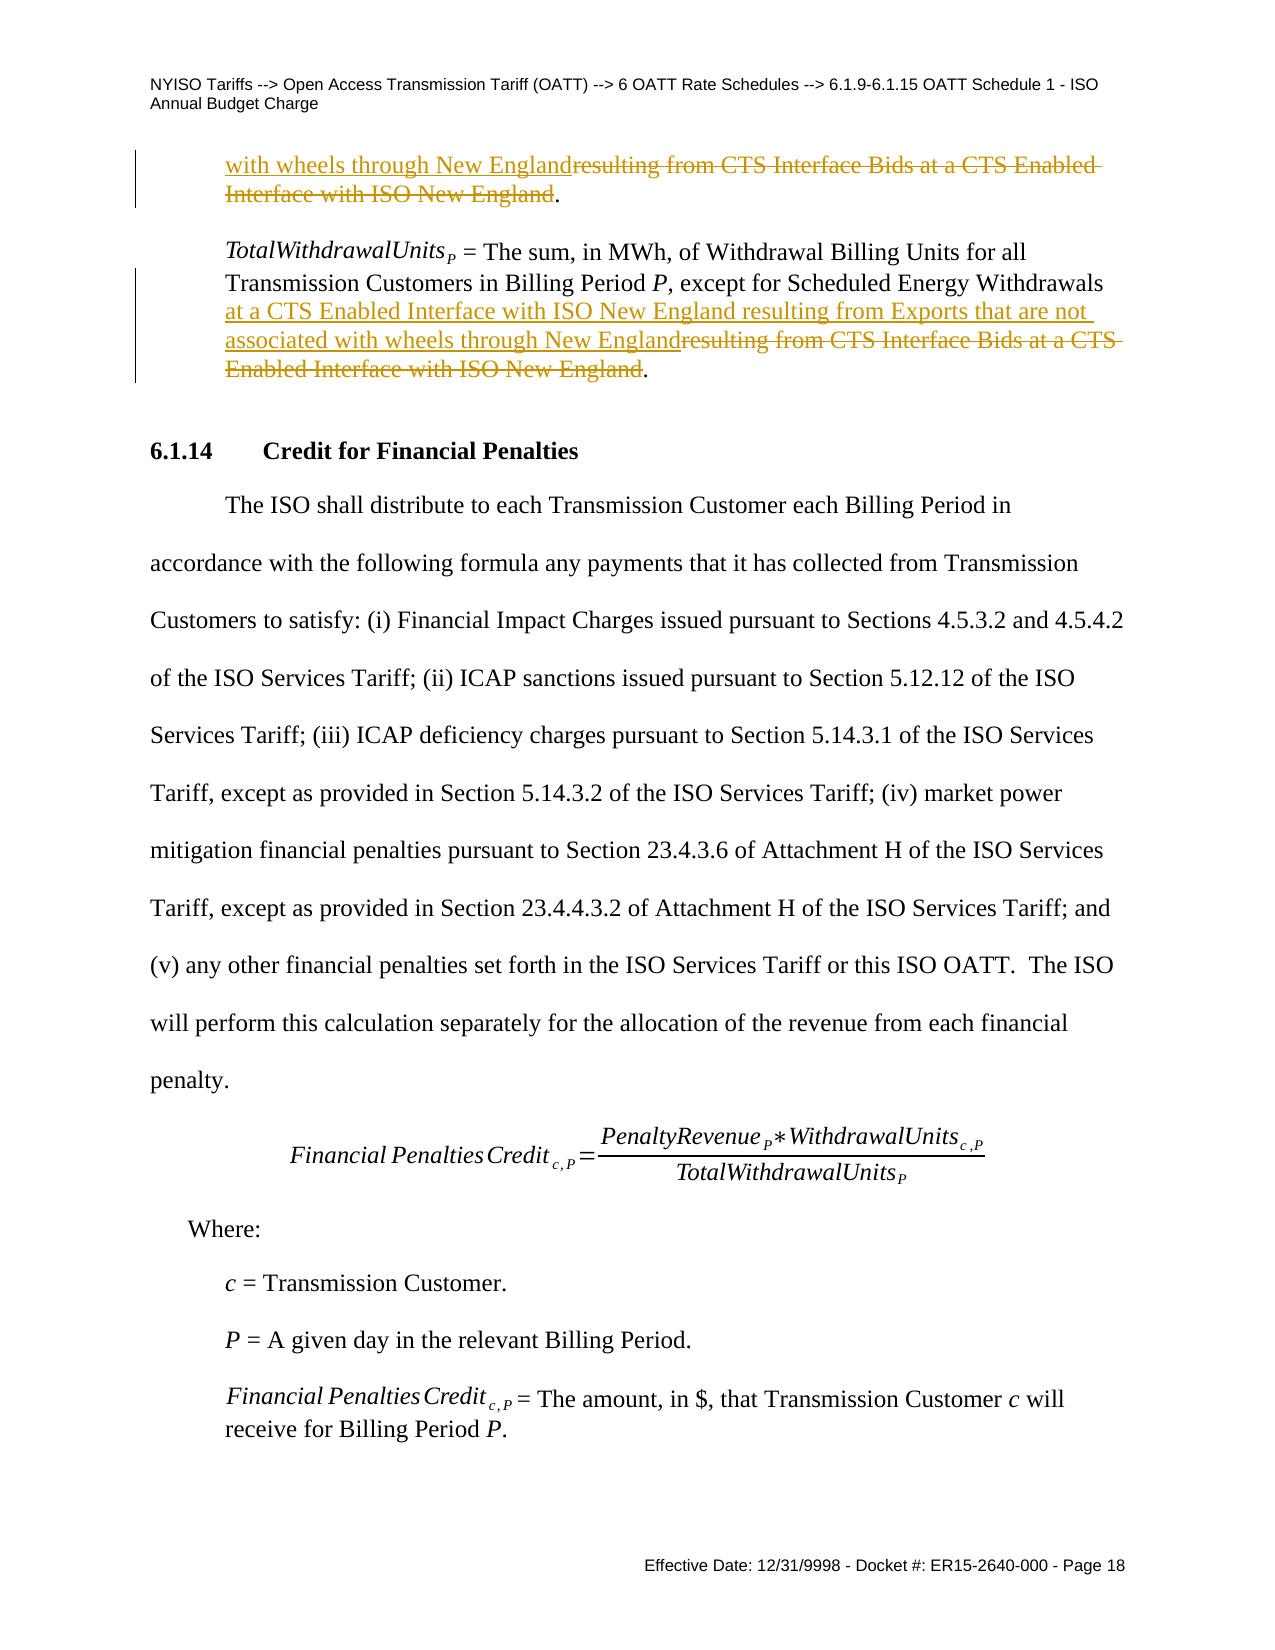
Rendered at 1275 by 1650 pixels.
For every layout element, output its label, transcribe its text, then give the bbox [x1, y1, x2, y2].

text = The sum, in MWh, of Withdrawal Billing Units for all Transmission Customers in Billing Period P, except for Scheduled Energy Withdrawals . [225, 236, 1125, 383]
text c = Transmission Customer. [225, 1268, 1125, 1296]
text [225, 150, 1125, 207]
text The ISO shall distribute to each Transmission Customer each Billing Period in accordance with the following formula any payments that it has collected from Transmission Customers to satisfy: (i) Financial Impact Charges issued pursuant to Sections 4.5.3.2 and 4.5.4.2 of the ISO Services Tariff; (ii) ICAP sanctions issued pursuant to Section 5.12.12 of the ISO Services Tariff; (iii) ICAP deficiency charges pursuant to Section 5.14.3.1 of the ISO Services Tariff, except as provided in Section 5.14.3.2 of the ISO Services Tariff; (iv) market power mitigation financial penalties pursuant to Section 23.4.3.6 of Attachment H of the ISO Services Tariff, except as provided in Section 23.4.4.3.2 of Attachment H of the ISO Services Tariff; and (v) any other financial penalties set forth in the ISO Services Tariff or this ISO OATT. The ISO will perform this calculation separately for the allocation of the revenue from each financial penalty. [150, 490, 1125, 1094]
text P = A given day in the relevant Billing Period. [225, 1325, 1125, 1354]
subtitle 6.1.14 Credit for Financial Penalties [150, 436, 1125, 465]
text Where: [187, 1214, 1125, 1243]
text = The amount, in $, that Transmission Customer c will receive for Billing Period P. [225, 1383, 1125, 1443]
